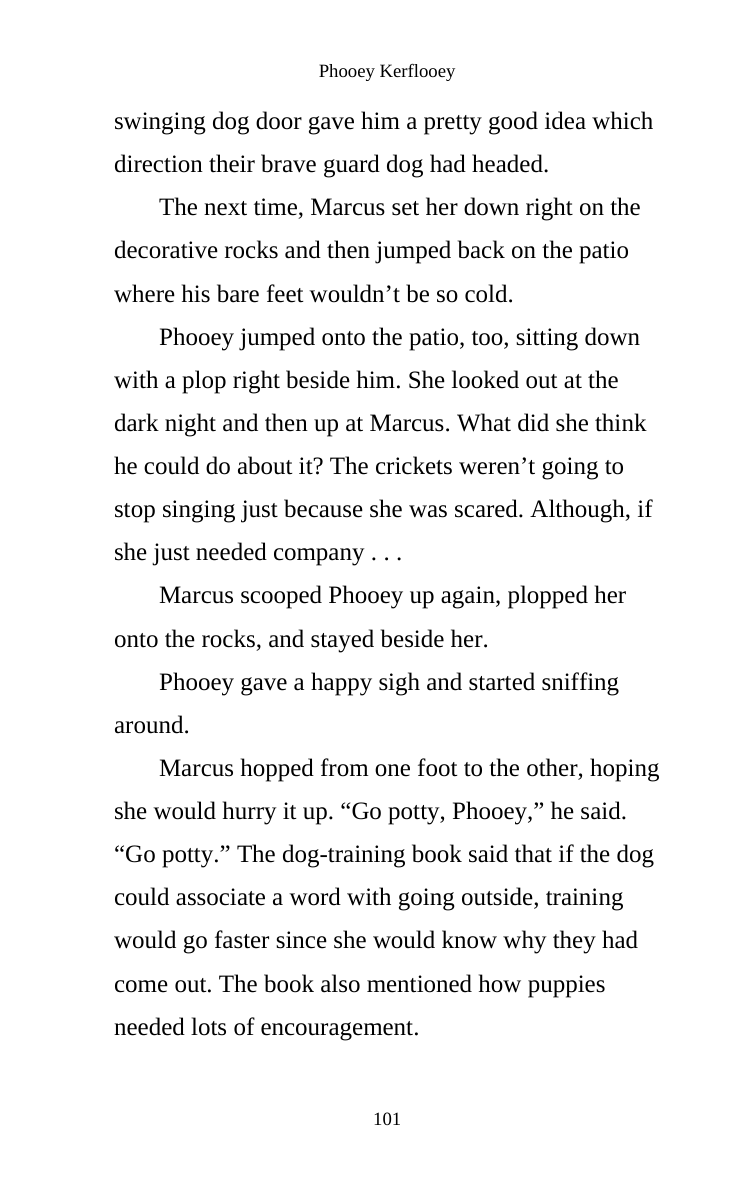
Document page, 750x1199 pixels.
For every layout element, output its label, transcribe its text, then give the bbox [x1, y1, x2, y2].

text Marcus scooped Phooey up again, plopped her onto the rocks, and stayed beside her. [114, 581, 660, 652]
text The next time, Marcus set her down right on the decorative rocks and then jumped back on the patio where his bare feet wouldn’t be so cold. [114, 192, 660, 307]
text Phooey jumped onto the patio, too, sitting down with a plop right beside him. She looked out at the dark night and then up at Marcus. What did she think he could do about it? The crickets weren’t going to stop singing just because she was scared. Although, if she just needed company . . . [114, 322, 660, 566]
text Marcus hopped from one foot to the other, hoping she would hurry it up. “Go potty, Phooey,” he said. “Go potty.” The dog-training book said that if the dog could associate a word with going outside, training would go faster since she would know why they had come out. The book also mentioned how puppies needed lots of encouragement. [114, 753, 660, 1041]
text Phooey gave a happy sigh and started sniffing around. [114, 667, 660, 739]
